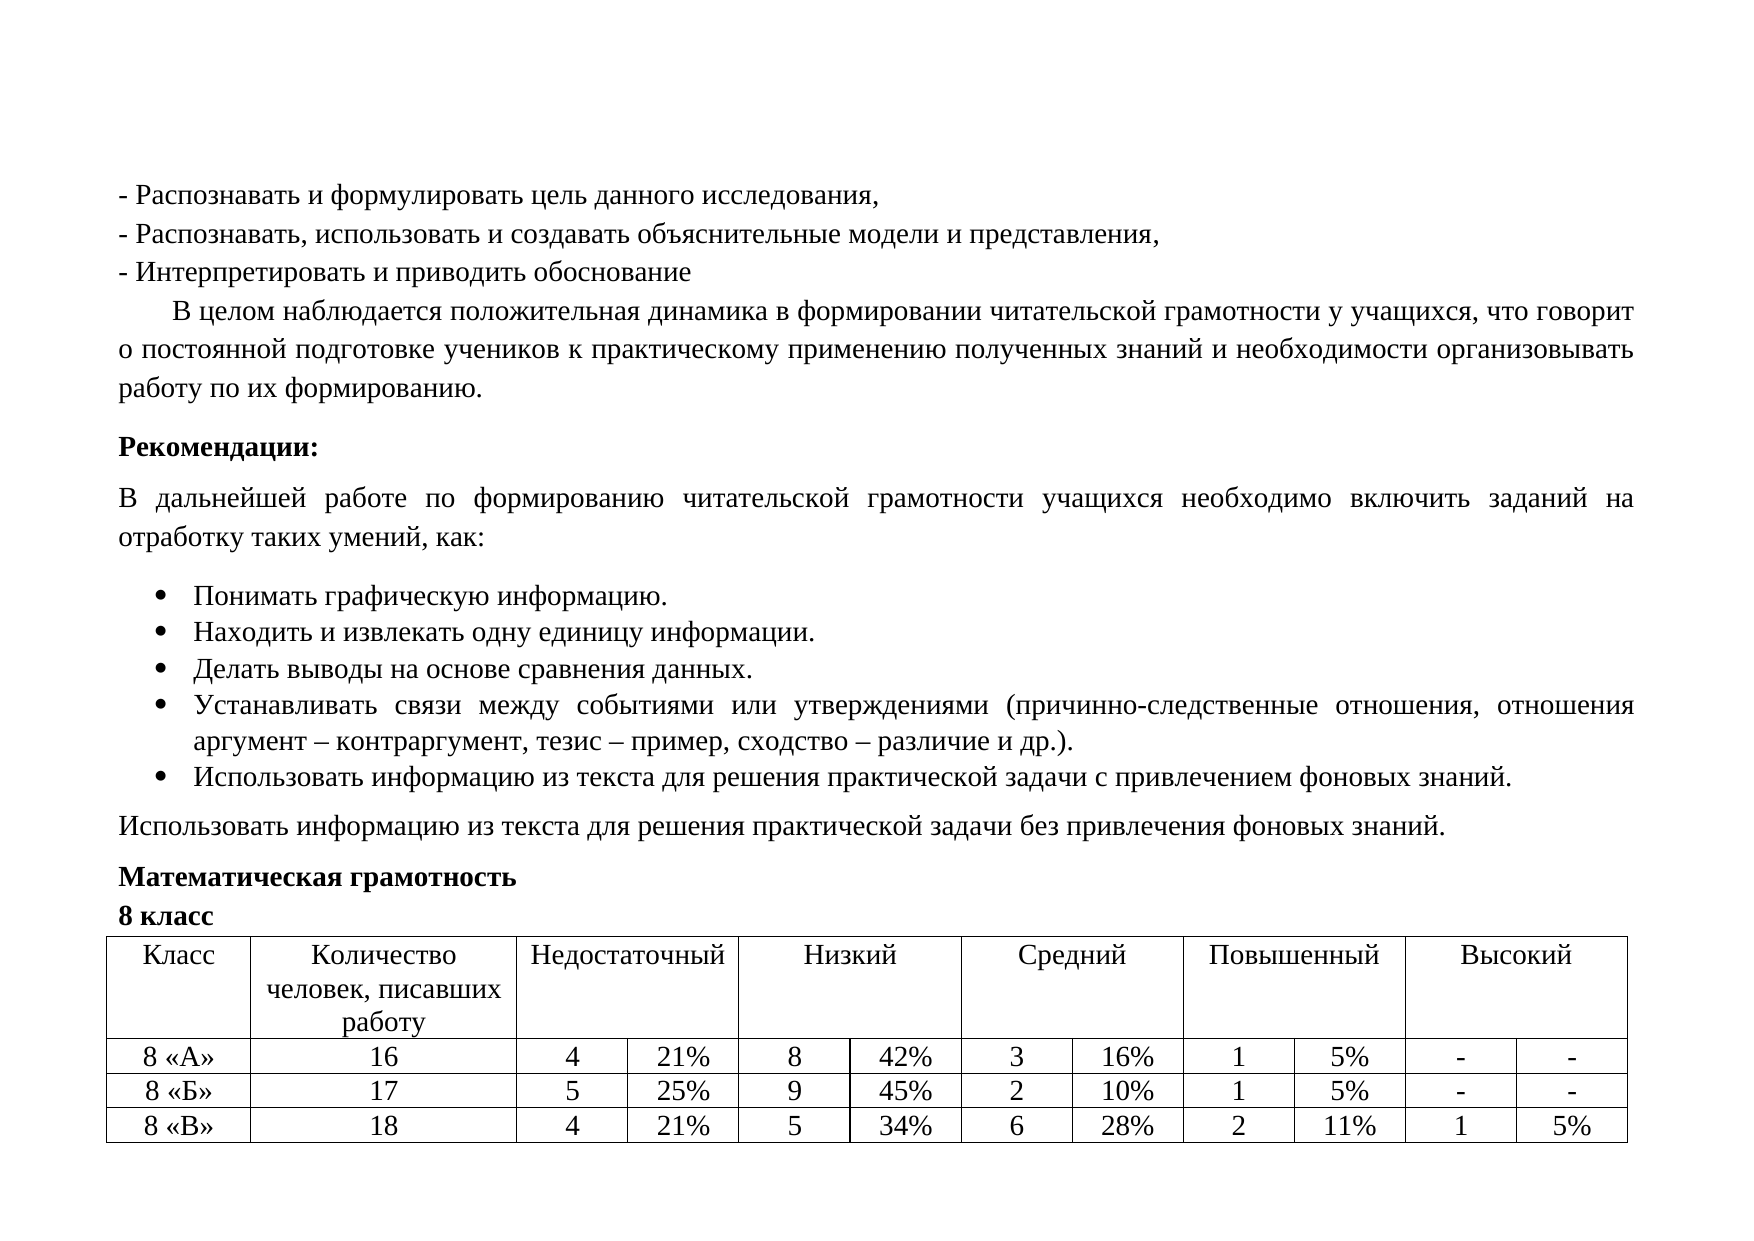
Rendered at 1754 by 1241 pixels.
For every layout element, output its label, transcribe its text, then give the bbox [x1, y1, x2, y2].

table_cell 11% [1295, 1108, 1405, 1142]
table_cell 8 «А» [107, 1039, 250, 1072]
table_cell 1 [1406, 1108, 1516, 1142]
table_cell 25% [628, 1074, 738, 1107]
text Использовать информацию из текста для решения практической задачи без привлечения фоновых знаний. [118, 808, 1636, 842]
table_cell 4 [517, 1108, 627, 1142]
text 8 класс [118, 898, 1636, 931]
table_cell - [1406, 1074, 1516, 1107]
text - Распознавать, использовать и создавать объяснительные модели и представления, [118, 216, 1636, 249]
table_cell 5% [1295, 1074, 1405, 1107]
table_header Низкий [739, 937, 961, 1038]
table_cell 3 [962, 1039, 1072, 1072]
list Понимать графическую информацию. [156, 578, 1636, 612]
table_cell 5 [517, 1074, 627, 1107]
table_cell 2 [1184, 1108, 1294, 1142]
table_header Количество человек, писавших работу [251, 937, 516, 1038]
table_cell - [1406, 1039, 1516, 1072]
table_cell 2 [962, 1074, 1072, 1107]
table_cell 28% [1073, 1108, 1183, 1142]
table_cell 8 «Б» [107, 1074, 250, 1107]
table_cell - [1517, 1039, 1627, 1072]
text - Интерпретировать и приводить обоснование [118, 254, 1636, 288]
table_cell 8 [739, 1039, 849, 1072]
table_cell 18 [251, 1108, 516, 1142]
text - Распознавать и формулировать цель данного исследования, [118, 177, 1636, 211]
table_cell 45% [851, 1074, 961, 1107]
list Находить и извлекать одну единицу информации. [156, 614, 1636, 648]
table_header Средний [962, 937, 1183, 1038]
table_cell 1 [1184, 1074, 1294, 1107]
list Устанавливать связи между событиями или утверждениями (причинно-следственные отношения, отношения аргумент – контраргумент, тезис – пример, сходство – различие и др.). [156, 687, 1636, 757]
table_cell 34% [851, 1108, 961, 1142]
table_header Высокий [1406, 937, 1627, 1038]
text В дальнейшей работе по формированию читательской грамотности учащихся необходимо включить заданий на отработку таких умений, как: [118, 480, 1636, 552]
table_cell 4 [517, 1039, 627, 1072]
table_cell 42% [851, 1039, 961, 1072]
table_cell - [1517, 1074, 1627, 1107]
table_cell 5% [1517, 1108, 1627, 1142]
table_cell 5 [739, 1108, 849, 1142]
table_header Класс [107, 937, 250, 1038]
table_cell 1 [1184, 1039, 1294, 1072]
table_header Повышенный [1184, 937, 1405, 1038]
table_cell 21% [628, 1039, 738, 1072]
table_cell 10% [1073, 1074, 1183, 1107]
text Математическая грамотность [118, 859, 1636, 893]
table_cell 21% [628, 1108, 738, 1142]
list Делать выводы на основе сравнения данных. [156, 651, 1636, 684]
table_cell 17 [251, 1074, 516, 1107]
list Использовать информацию из текста для решения практической задачи с привлечением фоновых знаний. [156, 759, 1636, 793]
table_cell 6 [962, 1108, 1072, 1142]
table_cell 9 [739, 1074, 849, 1107]
text В целом наблюдается положительная динамика в формировании читательской грамотности у учащихся, что говорит о постоянной подготовке учеников к практическому применению полученных знаний и необходимости организовывать работу по их формированию. [118, 293, 1636, 403]
table_header Недостаточный [517, 937, 738, 1038]
table_cell 5% [1295, 1039, 1405, 1072]
table_cell 8 «В» [107, 1108, 250, 1142]
text Рекомендации: [118, 429, 1636, 463]
table_cell 16 [251, 1039, 516, 1072]
table_cell 16% [1073, 1039, 1183, 1072]
